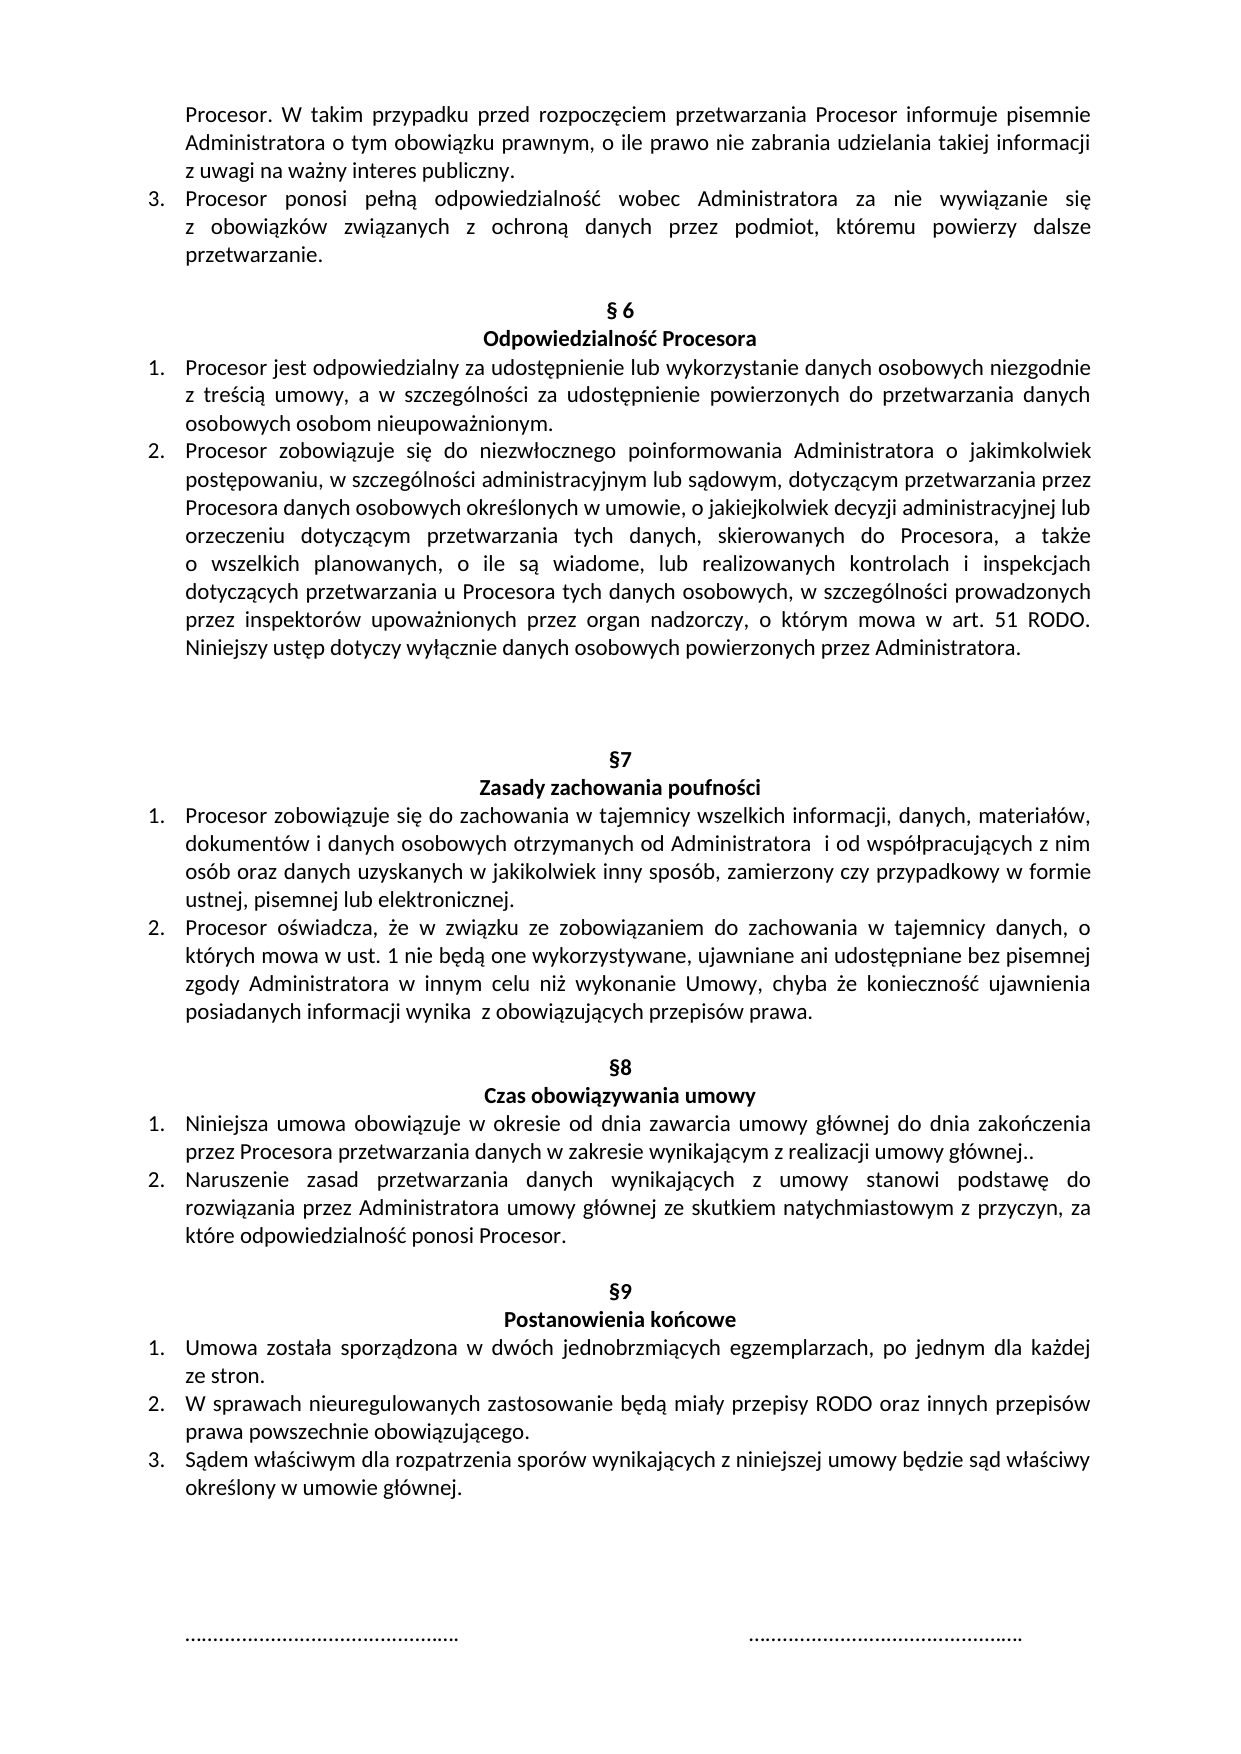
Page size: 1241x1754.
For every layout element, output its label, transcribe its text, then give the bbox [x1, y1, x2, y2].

list Procesor oświadcza, że w związku ze zobowiązaniem do zachowania w tajemnicy danych, o których mowa w ust. 1 nie będą one wykorzystywane, ujawniane ani udostępniane bez pisemnej zgody Administratora w innym celu niż wykonanie Umowy, chyba że konieczność ujawnienia posiadanych informacji wynika z obowiązujących przepisów prawa. [148, 913, 1092, 1025]
list Umowa została sporządzona w dwóch jednobrzmiących egzemplarzach, po jednym dla każdej ze stron. [148, 1333, 1092, 1389]
text §8 [148, 1053, 1092, 1081]
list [148, 100, 1092, 184]
list Procesor jest odpowiedzialny za udostępnienie lub wykorzystanie danych osobowych niezgodnie z treścią umowy, a w szczególności za udostępnienie powierzonych do przetwarzania danych osobowych osobom nieupoważnionym. [148, 353, 1092, 437]
text § 6 [148, 297, 1092, 324]
list W sprawach nieuregulowanych zastosowanie będą miały przepisy RODO oraz innych przepisów prawa powszechnie obowiązującego. [148, 1389, 1092, 1445]
list Naruszenie zasad przetwarzania danych wynikających z umowy stanowi podstawę do rozwiązania przez Administratora umowy głównej ze skutkiem natychmiastowym z przyczyn, za które odpowiedzialność ponosi Procesor. [148, 1165, 1092, 1249]
list Procesor ponosi pełną odpowiedzialność wobec Administratora za nie wywiązanie się z obowiązków związanych z ochroną danych przez podmiot, któremu powierzy dalsze przetwarzanie. [148, 184, 1092, 268]
list Procesor zobowiązuje się do zachowania w tajemnicy wszelkich informacji, danych, materiałów, dokumentów i danych osobowych otrzymanych od Administratora i od współpracujących z nim osób oraz danych uzyskanych w jakikolwiek inny sposób, zamierzony czy przypadkowy w formie ustnej, pisemnej lub elektronicznej. [148, 801, 1092, 913]
text §7 [148, 745, 1092, 773]
list Niniejsza umowa obowiązuje w okresie od dnia zawarcia umowy głównej do dnia zakończenia przez Procesora przetwarzania danych w zakresie wynikającym z realizacji umowy głównej.. [148, 1109, 1092, 1165]
text Zasady zachowania poufności [148, 773, 1092, 801]
text ….........................................…. ….........................................…. [148, 1619, 1092, 1647]
text §9 [148, 1277, 1092, 1305]
list Sądem właściwym dla rozpatrzenia sporów wynikających z niniejszej umowy będzie sąd właściwy określony w umowie głównej. [148, 1445, 1092, 1501]
text Czas obowiązywania umowy [148, 1081, 1092, 1109]
list Procesor zobowiązuje się do niezwłocznego poinformowania Administratora o jakimkolwiek postępowaniu, w szczególności administracyjnym lub sądowym, dotyczącym przetwarzania przez Procesora danych osobowych określonych w umowie, o jakiejkolwiek decyzji administracyjnej lub orzeczeniu dotyczącym przetwarzania tych danych, skierowanych do Procesora, a także o wszelkich planowanych, o ile są wiadome, lub realizowanych kontrolach i inspekcjach dotyczących przetwarzania u Procesora tych danych osobowych, w szczególności prowadzonych przez inspektorów upoważnionych przez organ nadzorczy, o którym mowa w art. 51 RODO. Niniejszy ustęp dotyczy wyłącznie danych osobowych powierzonych przez Administratora. [148, 437, 1092, 661]
text Odpowiedzialność Procesora [148, 324, 1092, 353]
text Postanowienia końcowe [148, 1305, 1092, 1333]
